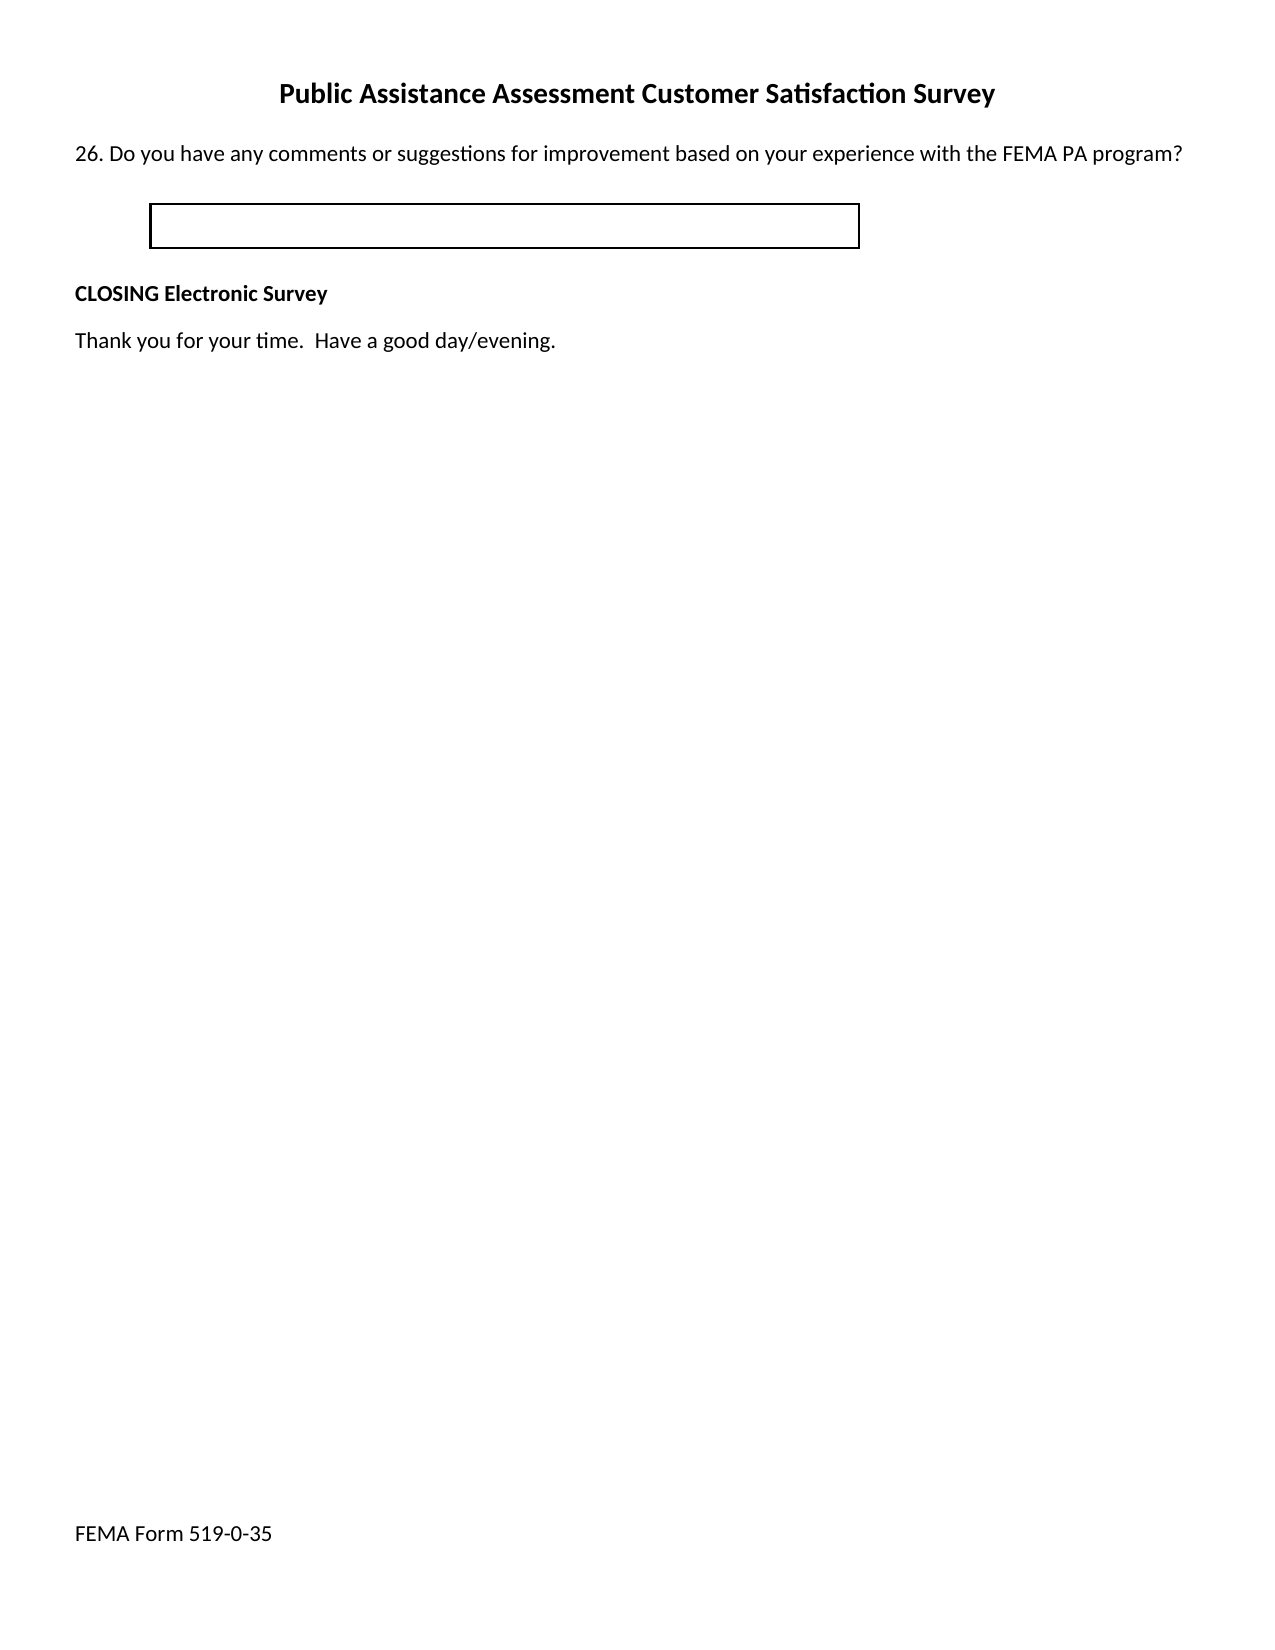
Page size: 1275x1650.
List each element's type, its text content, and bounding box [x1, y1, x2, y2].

text Thank you for your time. Have a good day/evening. [75, 326, 1200, 354]
text CLOSING Electronic Survey [75, 279, 1200, 307]
text 26. Do you have any comments or suggestions for improvement based on your experience with the FEMA PA program? [75, 139, 1200, 167]
